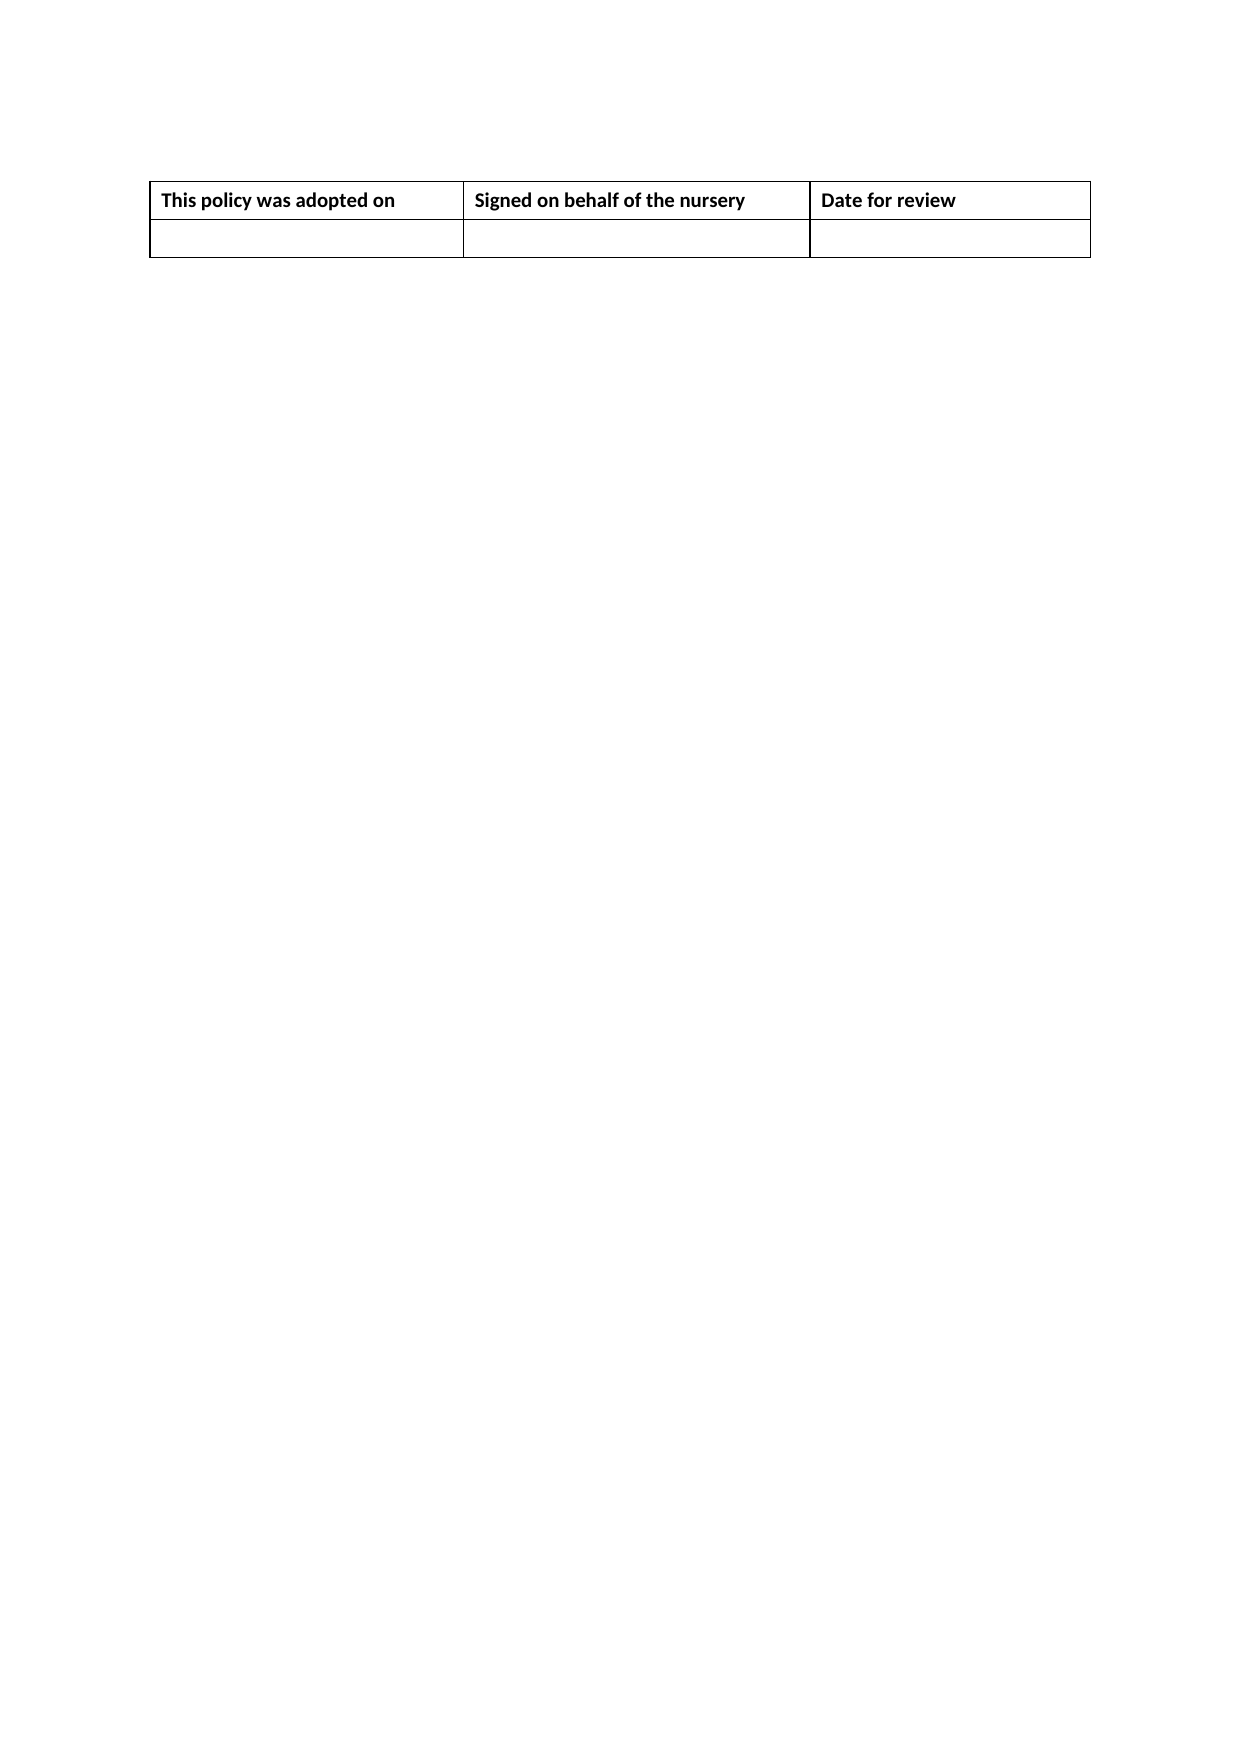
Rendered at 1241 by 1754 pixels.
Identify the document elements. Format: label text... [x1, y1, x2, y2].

table_header This policy was adopted on [151, 182, 463, 219]
table_cell [811, 220, 1090, 257]
table_cell [151, 220, 463, 257]
table_header Date for review [811, 182, 1090, 219]
table_cell [464, 220, 809, 257]
table_header Signed on behalf of the nursery [464, 182, 809, 219]
